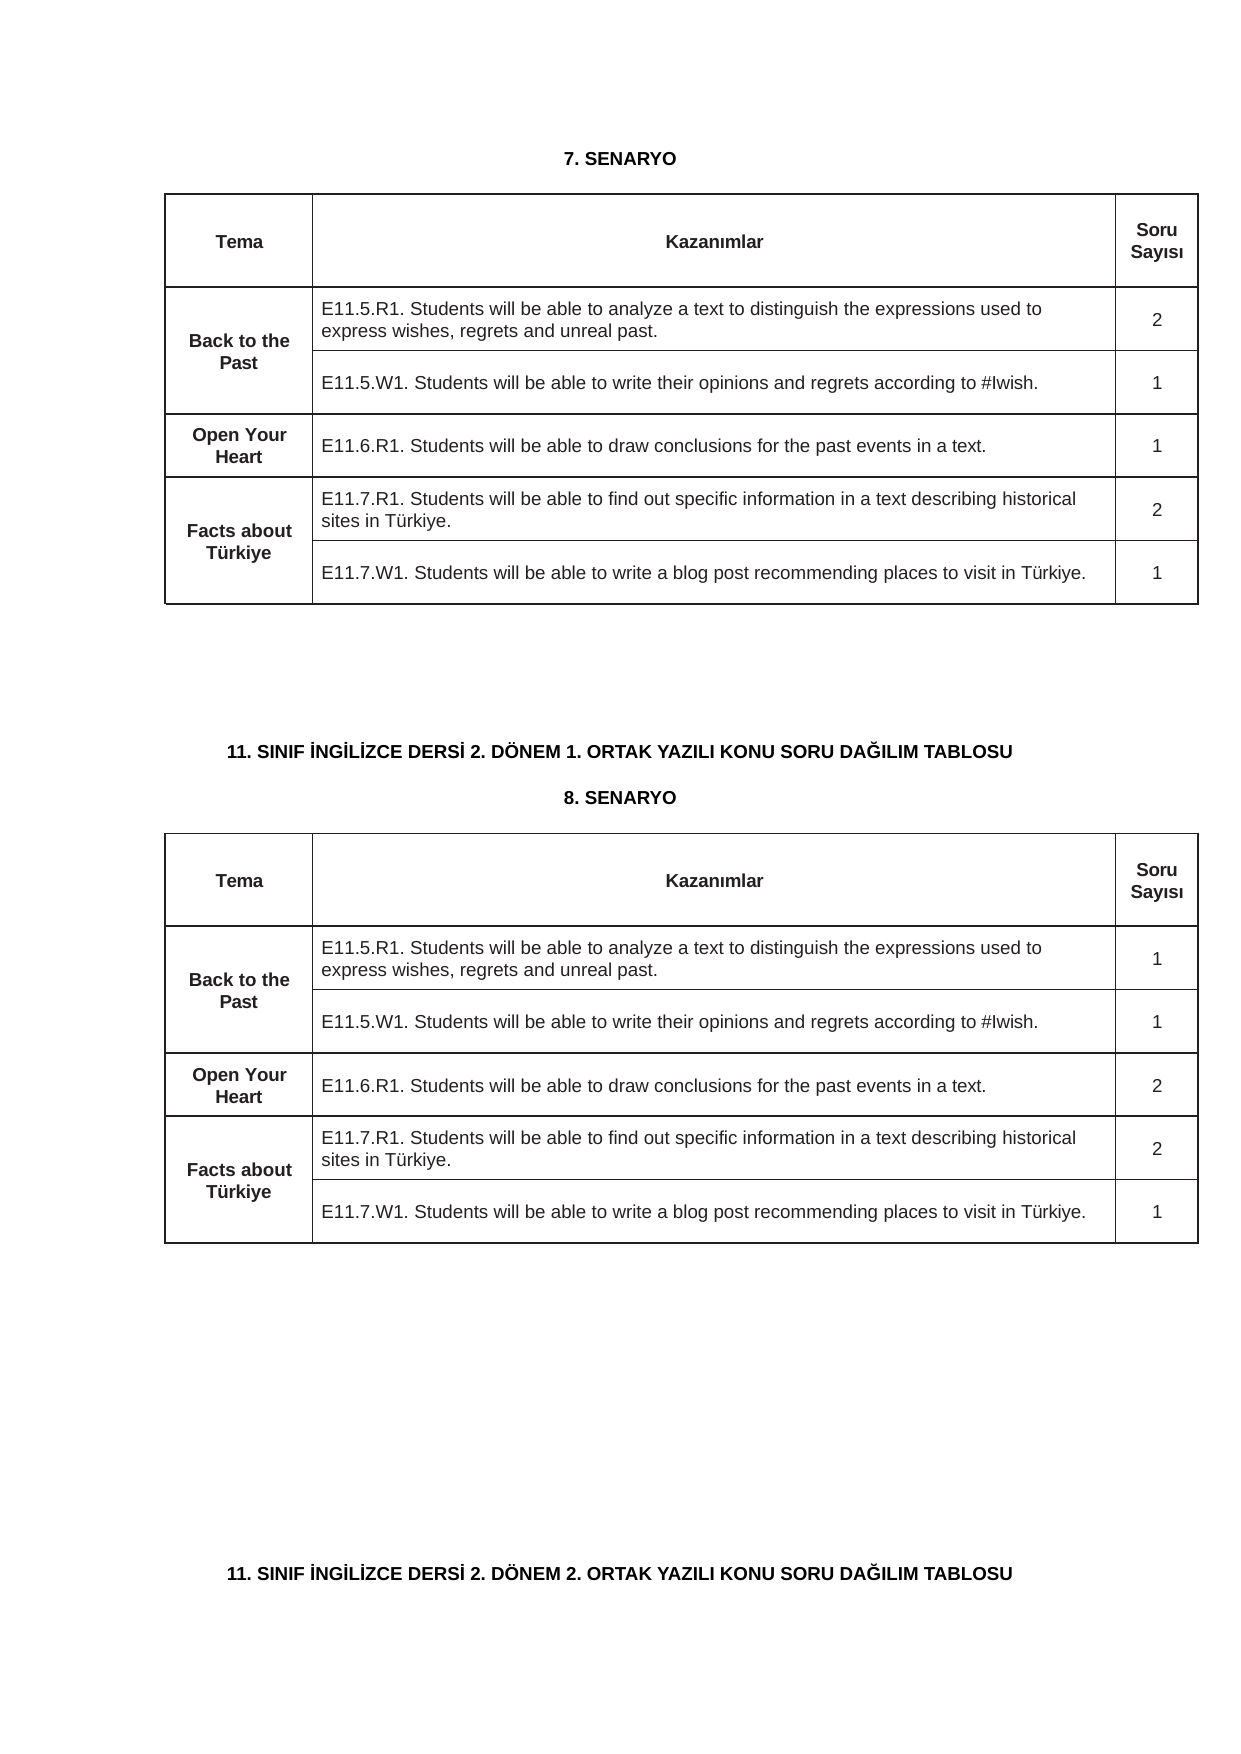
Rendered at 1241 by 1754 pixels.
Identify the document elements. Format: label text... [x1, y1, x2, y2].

text 11. SINIF İNGİLİZCE DERSİ 2. DÖNEM 1. ORTAK YAZILI KONU SORU DAĞILIM TABLOSU [148, 741, 1093, 763]
table_cell E11.6.R1. Students will be able to draw conclusions for the past events in a text. [313, 415, 1115, 476]
table_cell 2 [1116, 478, 1197, 539]
table_header Soru Sayısı [1116, 195, 1197, 286]
table_cell Open Your Heart [166, 1054, 312, 1115]
table_cell 2 [1116, 288, 1197, 349]
table_cell 1 [1116, 990, 1197, 1052]
table_cell 2 [1116, 1054, 1197, 1115]
table_cell Back to the Past [166, 288, 312, 413]
text 8. SENARYO [148, 787, 1093, 808]
table_cell E11.5.W1. Students will be able to write their opinions and regrets according to #Iwish. [313, 351, 1115, 413]
table_cell 2 [1116, 1117, 1197, 1179]
table_header Kazanımlar [313, 195, 1115, 286]
table_cell E11.5.R1. Students will be able to analyze a text to distinguish the expressions used to express wishes, regrets and unreal past. [313, 288, 1115, 349]
table_cell E11.5.W1. Students will be able to write their opinions and regrets according to #Iwish. [313, 990, 1115, 1052]
text 11. SINIF İNGİLİZCE DERSİ 2. DÖNEM 2. ORTAK YAZILI KONU SORU DAĞILIM TABLOSU [148, 1563, 1093, 1584]
table_cell Back to the Past [166, 927, 312, 1052]
table_cell 1 [1116, 927, 1197, 989]
table_cell 1 [1116, 1180, 1197, 1242]
table_cell E11.7.W1. Students will be able to write a blog post recommending places to visit in Türkiye. [313, 541, 1115, 603]
table_cell 1 [1116, 351, 1197, 413]
table_header Soru Sayısı [1116, 834, 1197, 925]
table_header Tema [166, 834, 312, 925]
table_cell E11.7.R1. Students will be able to find out specific information in a text describing historical sites in Türkiye. [313, 1117, 1115, 1179]
table_cell Open Your Heart [166, 415, 312, 476]
table_cell E11.7.R1. Students will be able to find out specific information in a text describing historical sites in Türkiye. [313, 478, 1115, 539]
table_cell 1 [1116, 541, 1197, 603]
table_header Kazanımlar [313, 834, 1115, 925]
text 7. SENARYO [148, 148, 1093, 169]
table_cell Facts about Türkiye [166, 478, 312, 603]
table_header Tema [166, 195, 312, 286]
table_cell E11.6.R1. Students will be able to draw conclusions for the past events in a text. [313, 1054, 1115, 1115]
table_cell E11.7.W1. Students will be able to write a blog post recommending places to visit in Türkiye. [313, 1180, 1115, 1242]
table_cell Facts about Türkiye [166, 1117, 312, 1242]
table_cell E11.5.R1. Students will be able to analyze a text to distinguish the expressions used to express wishes, regrets and unreal past. [313, 927, 1115, 989]
table_cell 1 [1116, 415, 1197, 476]
